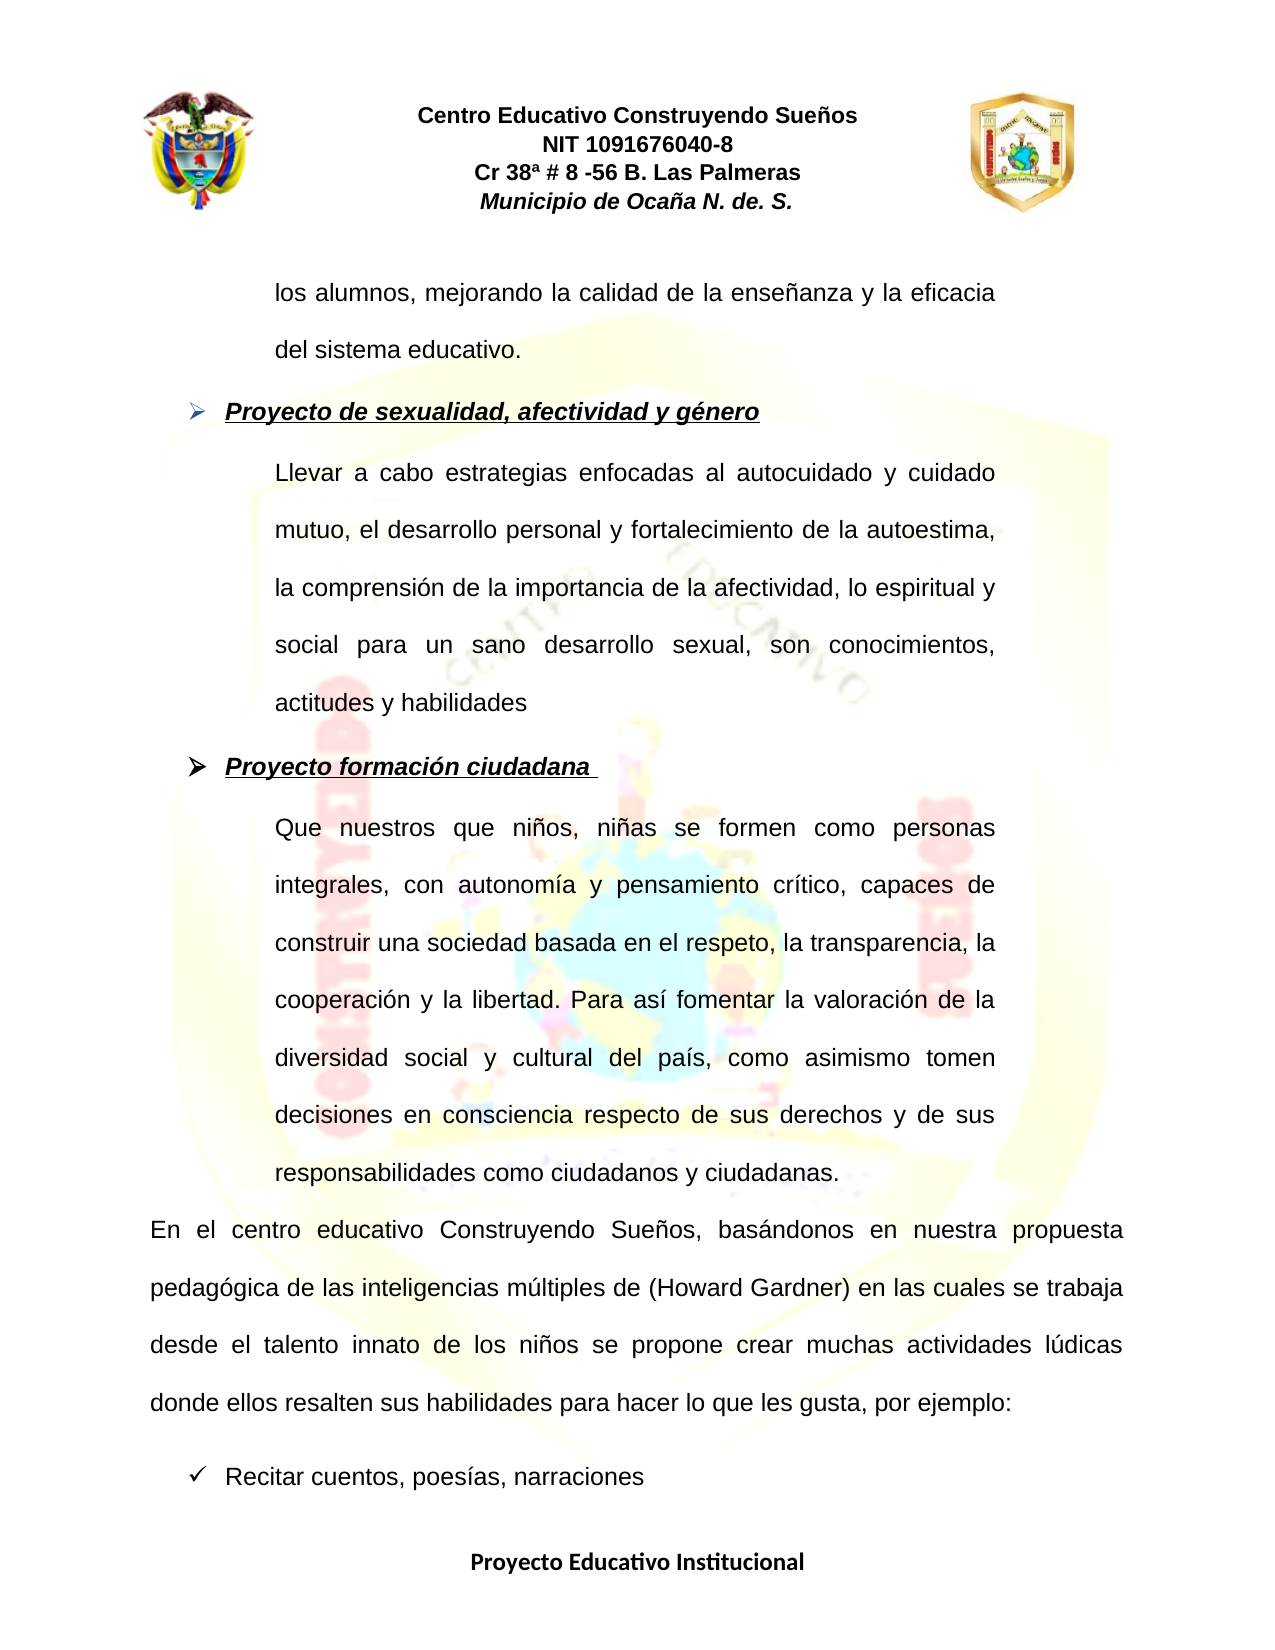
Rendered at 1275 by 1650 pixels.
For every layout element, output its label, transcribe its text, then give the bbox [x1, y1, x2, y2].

text Llevar a cabo estrategias enfocadas al autocuidado y cuidado mutuo, el desarrollo personal y fortalecimiento de la autoestima, la comprensión de la importancia de la afectividad, lo espiritual y social para un sano desarrollo sexual, son conocimientos, actitudes y habilidades [274, 458, 997, 716]
picture [970, 91, 1075, 214]
picture [126, 89, 270, 224]
list Recitar cuentos, poesías, narraciones [187, 1462, 1125, 1491]
subtitle Proyecto formación ciudadana [187, 752, 1020, 781]
text Que nuestros que niños, niñas se formen como personas integrales, con autonomía y pensamiento crítico, capaces de construir una sociedad basada en el respeto, la transparencia, la cooperación y la libertad. Para así fomentar la valoración de la diversidad social y cultural del país, como asimismo tomen decisiones en consciencia respecto de sus derechos y de sus responsabilidades como ciudadanos y ciudadanas. [274, 813, 997, 1186]
subtitle Proyecto de sexualidad, afectividad y género [187, 397, 1020, 426]
text En el centro educativo Construyendo Sueños, basándonos en nuestra propuesta pedagógica de las inteligencias múltiples de (Howard Gardner) en las cuales se trabaja desde el talento innato de los niños se propone crear muchas actividades lúdicas donde ellos resalten sus habilidades para hacer lo que les gusta, por ejemplo: [150, 1215, 1125, 1416]
